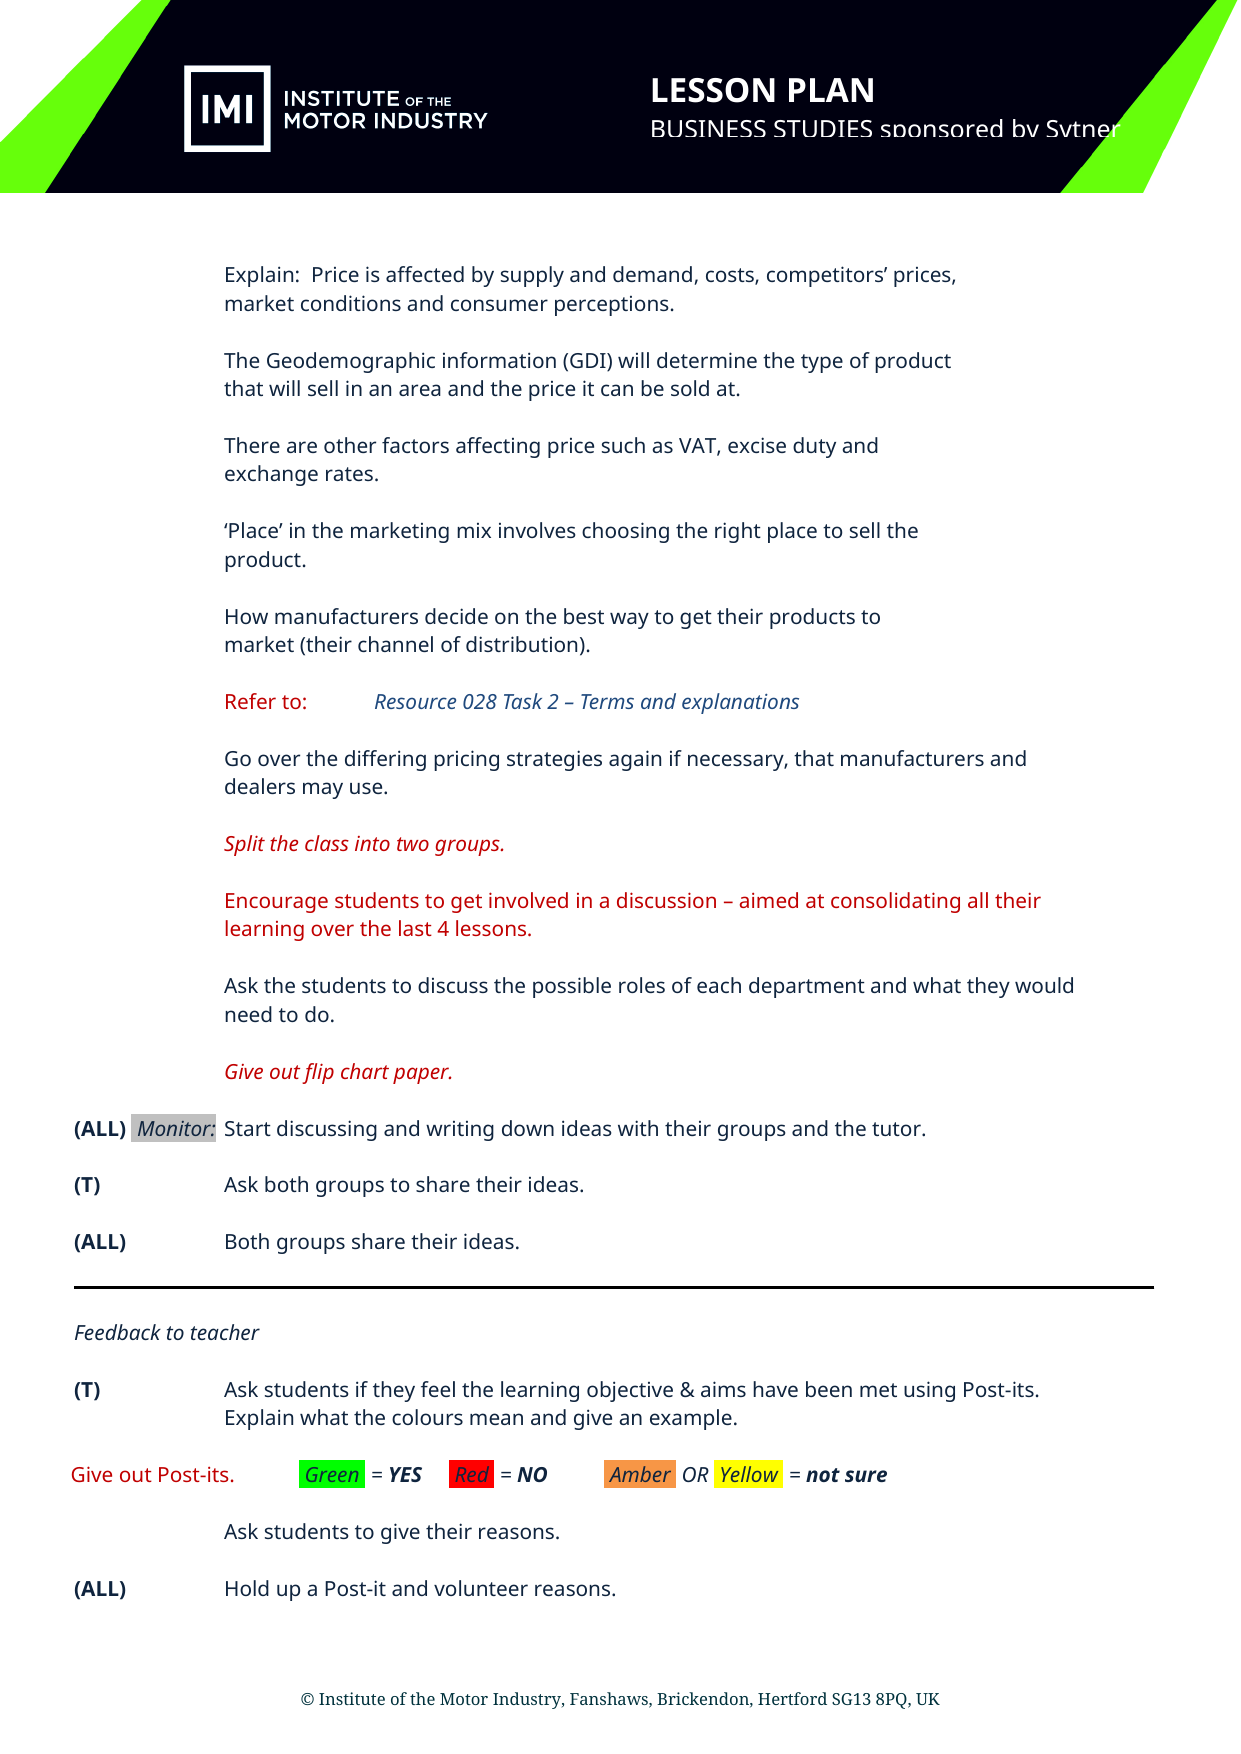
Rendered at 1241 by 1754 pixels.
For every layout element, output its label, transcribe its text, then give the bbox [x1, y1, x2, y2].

text Refer to: Resource 028 Task 2 – Terms and explanations [74, 687, 1154, 716]
text How manufacturers decide on the best way to get their products to market (their channel of distribution). [74, 602, 1154, 659]
text (T) Ask both groups to share their ideas. [74, 1171, 1154, 1199]
picture [618, 1696, 625, 1705]
text Go over the differing pricing strategies again if necessary, that manufacturers and dealers may use. [74, 744, 1154, 801]
picture [301, 1693, 313, 1705]
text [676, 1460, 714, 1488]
picture [580, 1696, 587, 1705]
text Give out Post-its. Green = YES Red = NO Amber OR Yellow = not sure [70, 1460, 299, 1488]
picture [0, 0, 1241, 193]
text Ask the students to discuss the possible roles of each department and what they would need to do. [74, 971, 1154, 1028]
text There are other factors affecting price such as VAT, excise duty and exchange rates. [74, 431, 1154, 488]
text (ALL) Monitor: Start discussing and writing down ideas with their groups and the tutor. [216, 1114, 1154, 1142]
text Explain: Price is affected by supply and demand, costs, competitors’ prices, market conditions and consumer perceptions. [74, 261, 1154, 317]
picture [658, 1693, 665, 1703]
text Ask students to give their reasons. [149, 1517, 1154, 1545]
picture [886, 1693, 893, 1703]
text (T) Ask students if they feel the learning objective & aims have been met using Post-its. [74, 1375, 1154, 1403]
text Split the class into two groups. [74, 829, 1154, 858]
text Encourage students to get involved in a discussion – aimed at consolidating all their learning over the last 4 lessons. [74, 886, 1154, 943]
text Give out Post-its. Green = YES Red = NO Amber OR Yellow = not sure [783, 1460, 1154, 1488]
text ‘Place’ in the marketing mix involves choosing the right place to sell the product. [74, 516, 1154, 573]
text Give out flip chart paper. [74, 1057, 1154, 1085]
picture [921, 1693, 929, 1705]
text (ALL) Hold up a Post-it and volunteer reasons. [74, 1574, 1154, 1602]
text Feedback to teacher [74, 1318, 1154, 1346]
text Explain what the colours mean and give an example. [149, 1403, 1154, 1432]
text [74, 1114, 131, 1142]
text The Geodemographic information (GDI) will determine the type of product that will sell in an area and the price it can be sold at. [74, 346, 1154, 403]
text (ALL) Both groups share their ideas. [74, 1227, 1154, 1256]
